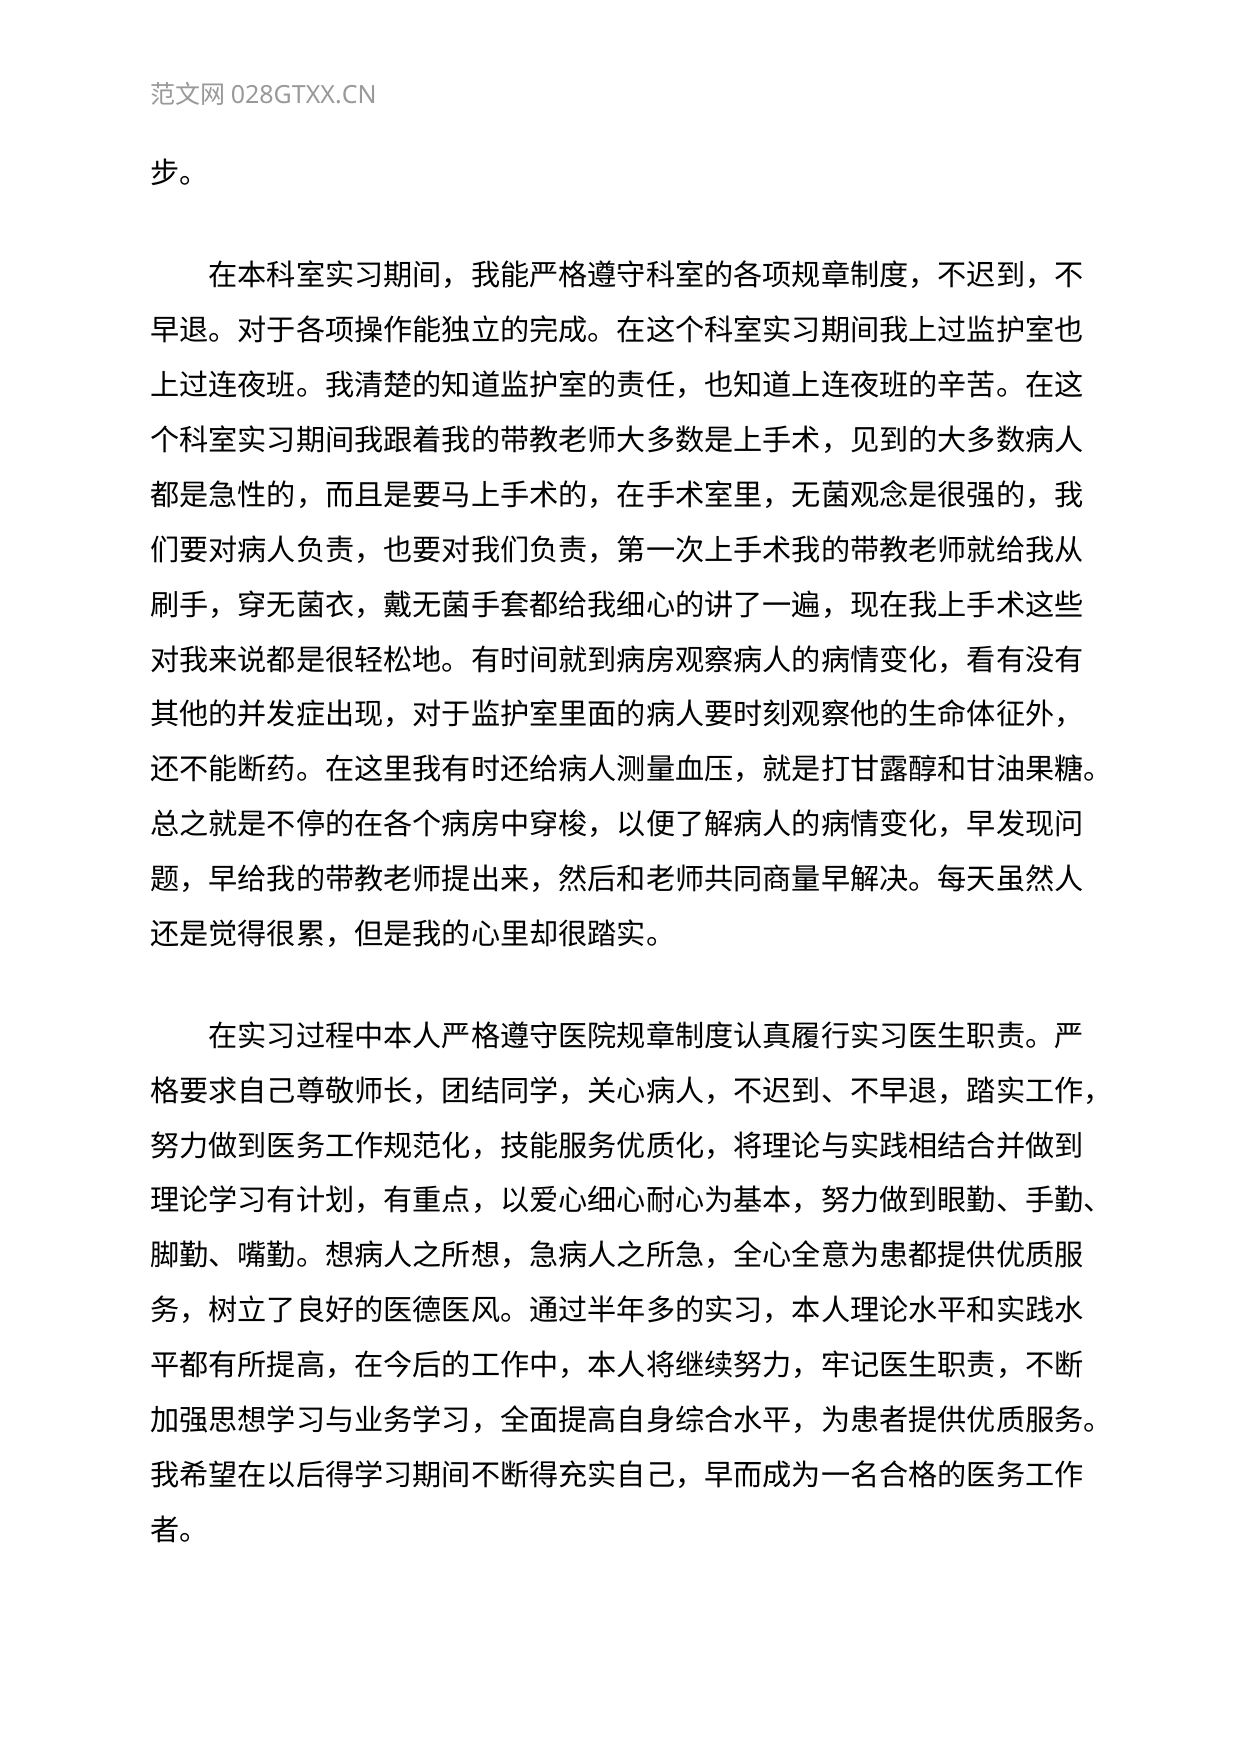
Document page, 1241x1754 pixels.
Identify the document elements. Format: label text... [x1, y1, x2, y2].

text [150, 150, 1090, 192]
text 在实习过程中本人严格遵守医院规章制度认真履行实习医生职责。严格要求自己尊敬师长，团结同学，关心病人，不迟到、不早退，踏实工作，努力做到医务工作规范化，技能服务优质化，将理论与实践相结合并做到理论学习有计划，有重点，以爱心细心耐心为基本，努力做到眼勤、手勤、脚勤、嘴勤。想病人之所想，急病人之所急，全心全意为患都提供优质服务，树立了良好的医德医风。通过半年多的实习，本人理论水平和实践水平都有所提高，在今后的工作中，本人将继续努力，牢记医生职责，不断加强思想学习与业务学习，全面提高自身综合水平，为患者提供优质服务。我希望在以后得学习期间不断得充实自己，早而成为一名合格的医务工作者。 [150, 1012, 1090, 1549]
text 在本科室实习期间，我能严格遵守科室的各项规章制度，不迟到，不早退。对于各项操作能独立的完成。在这个科室实习期间我上过监护室也上过连夜班。我清楚的知道监护室的责任，也知道上连夜班的辛苦。在这个科室实习期间我跟着我的带教老师大多数是上手术，见到的大多数病人都是急性的，而且是要马上手术的，在手术室里，无菌观念是很强的，我们要对病人负责，也要对我们负责，第一次上手术我的带教老师就给我从刷手，穿无菌衣，戴无菌手套都给我细心的讲了一遍，现在我上手术这些对我来说都是很轻松地。有时间就到病房观察病人的病情变化，看有没有其他的并发症出现，对于监护室里面的病人要时刻观察他的生命体征外，还不能断药。在这里我有时还给病人测量血压，就是打甘露醇和甘油果糖。总之就是不停的在各个病房中穿梭，以便了解病人的病情变化，早发现问题，早给我的带教老师提出来，然后和老师共同商量早解决。每天虽然人还是觉得很累，但是我的心里却很踏实。 [150, 252, 1090, 953]
